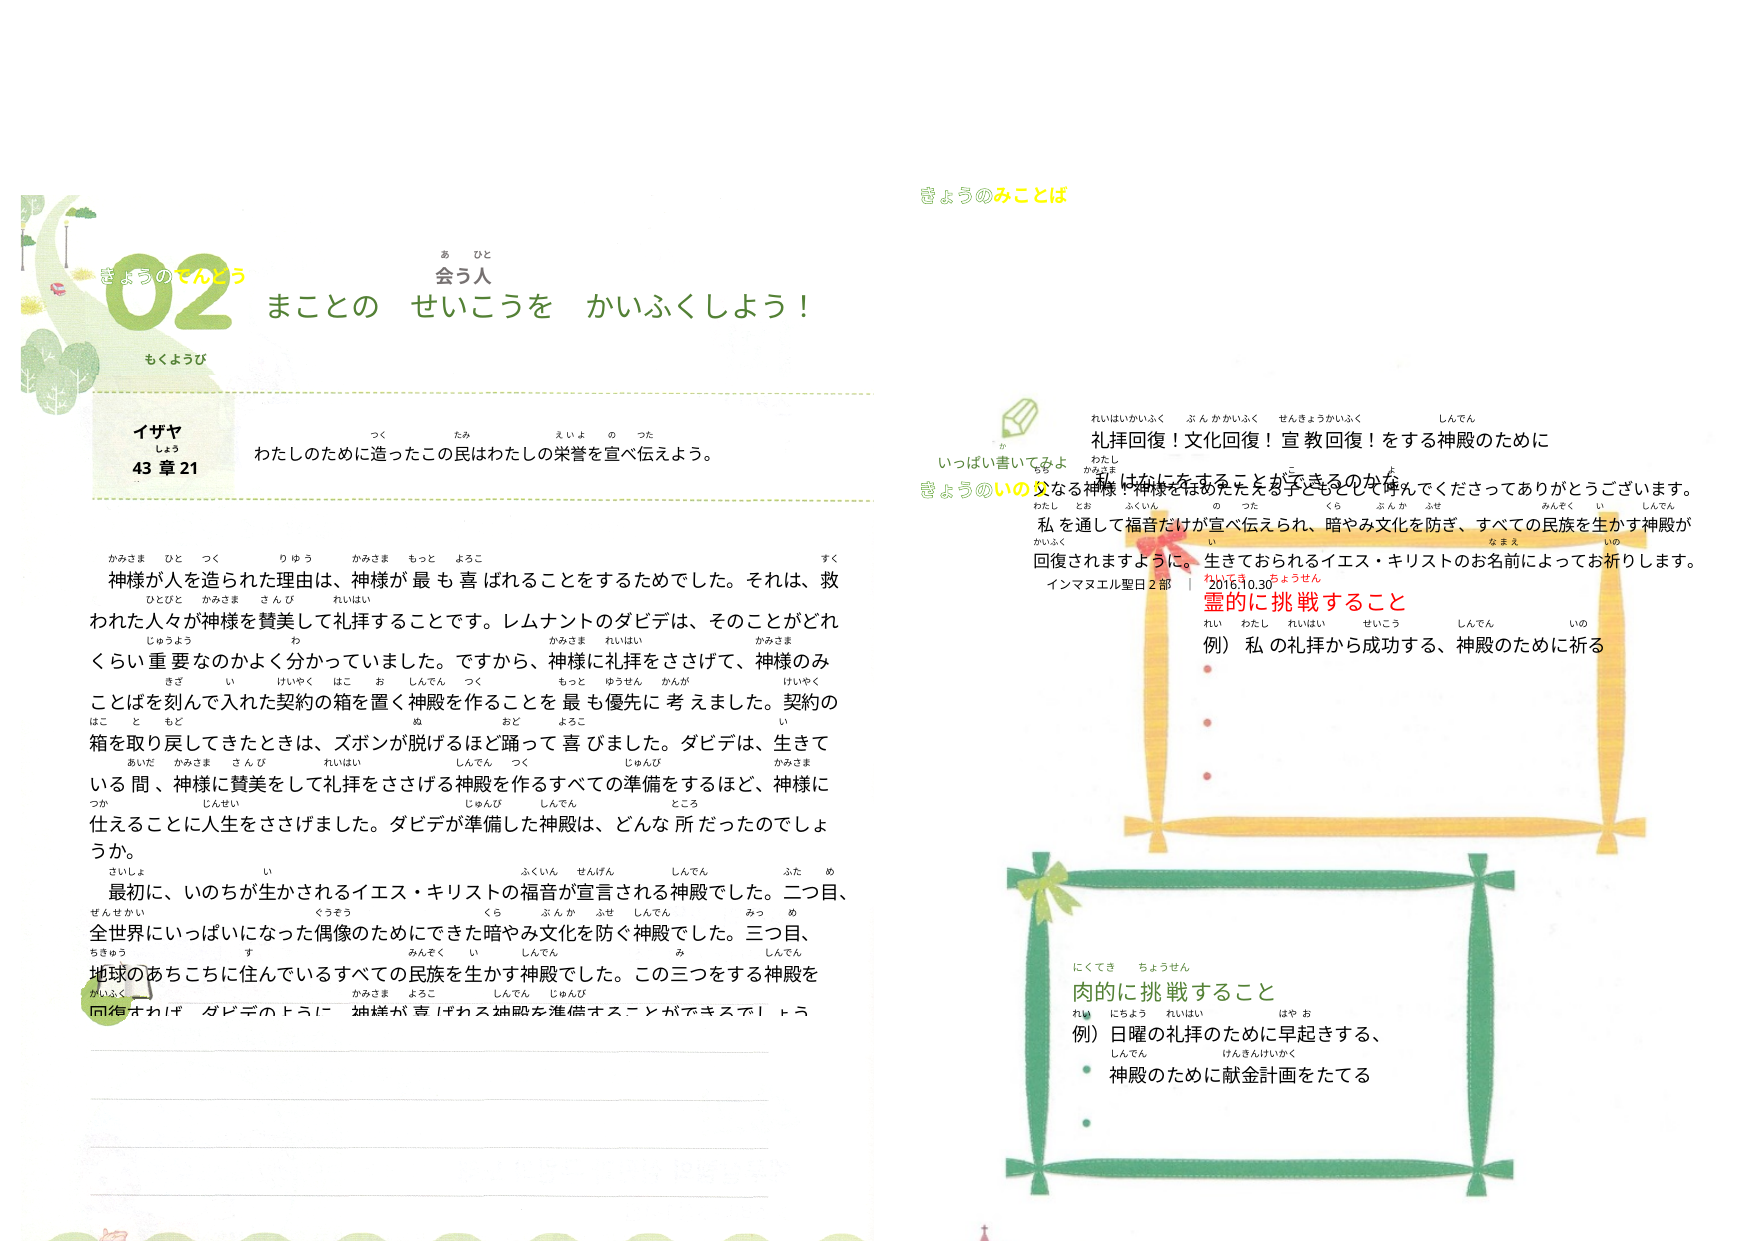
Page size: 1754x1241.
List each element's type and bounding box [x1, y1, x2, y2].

picture [893, 354, 1722, 1241]
